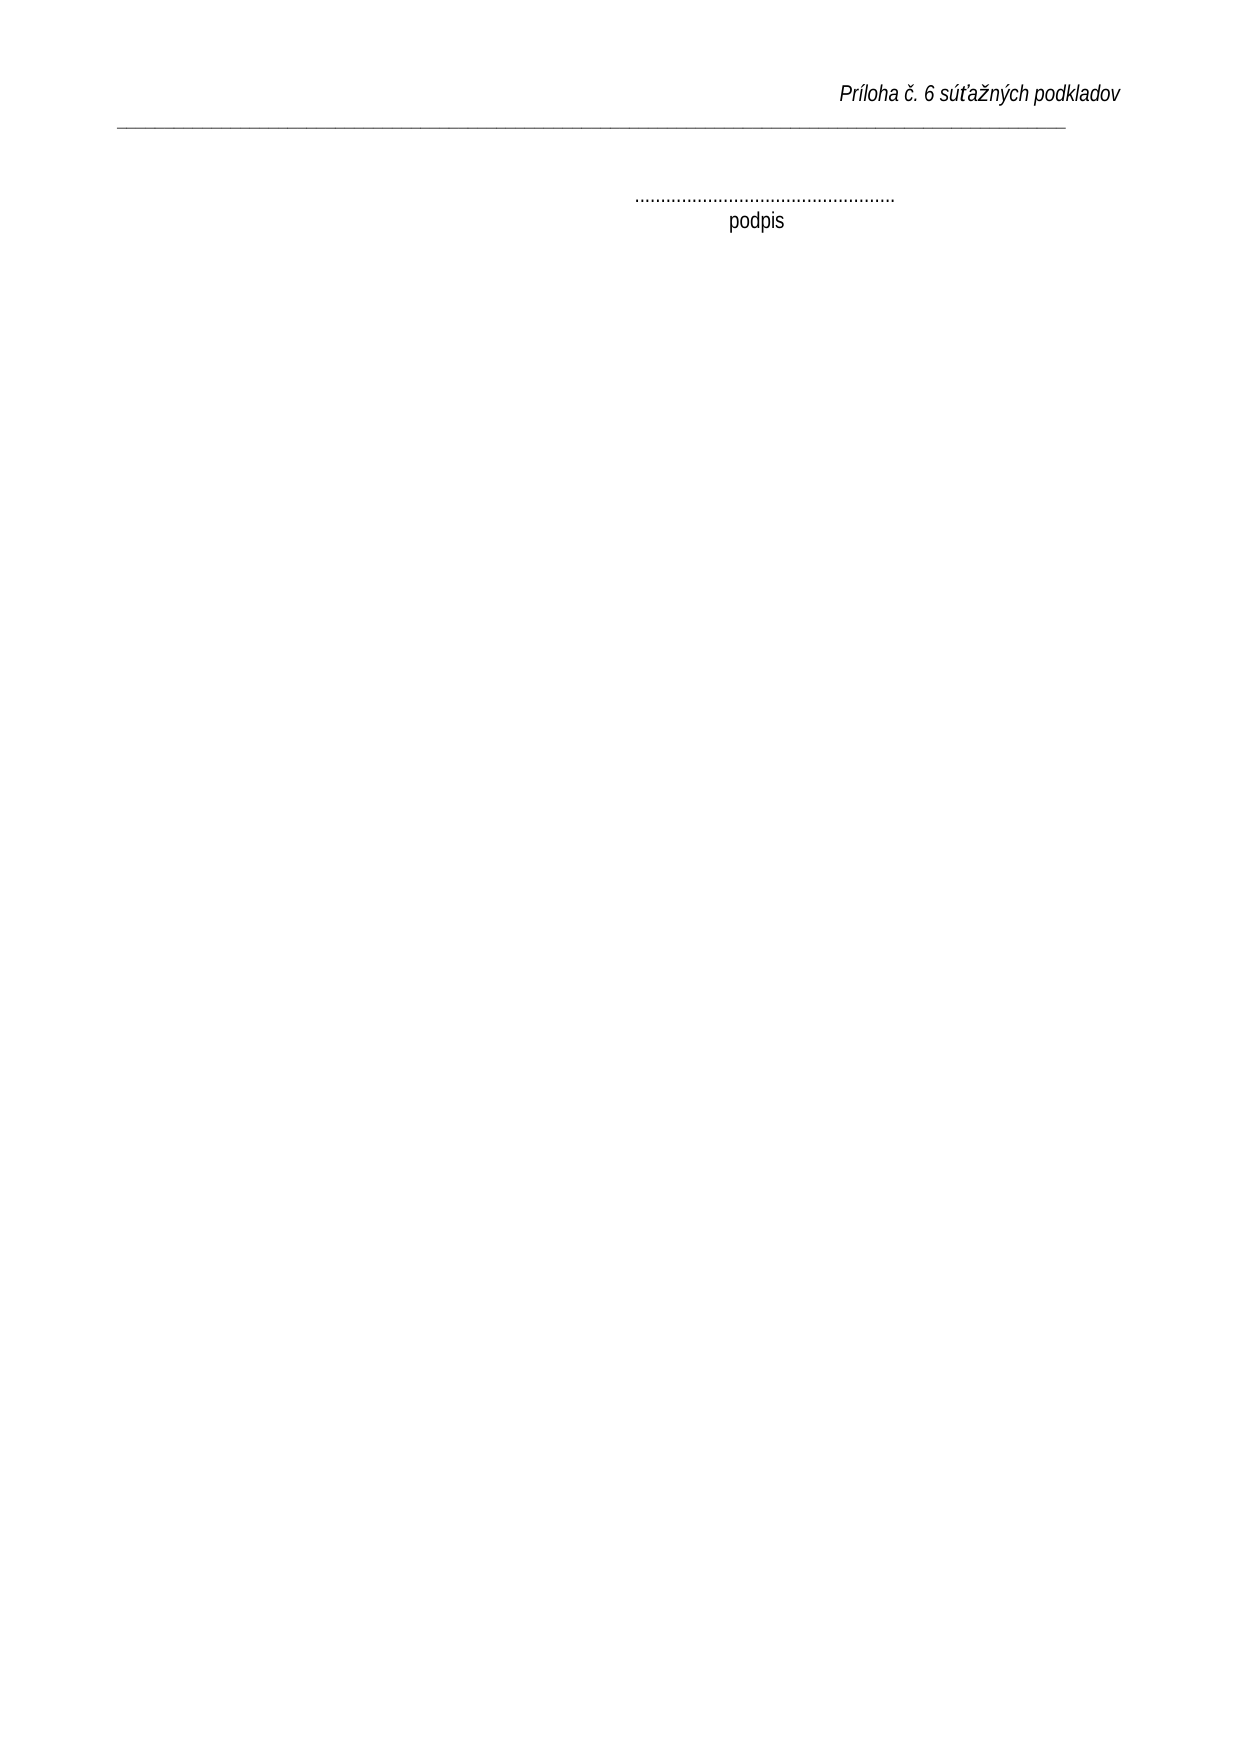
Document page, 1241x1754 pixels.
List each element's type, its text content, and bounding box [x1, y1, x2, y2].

text podpis [118, 207, 1122, 233]
text .................................................. [118, 181, 1122, 207]
